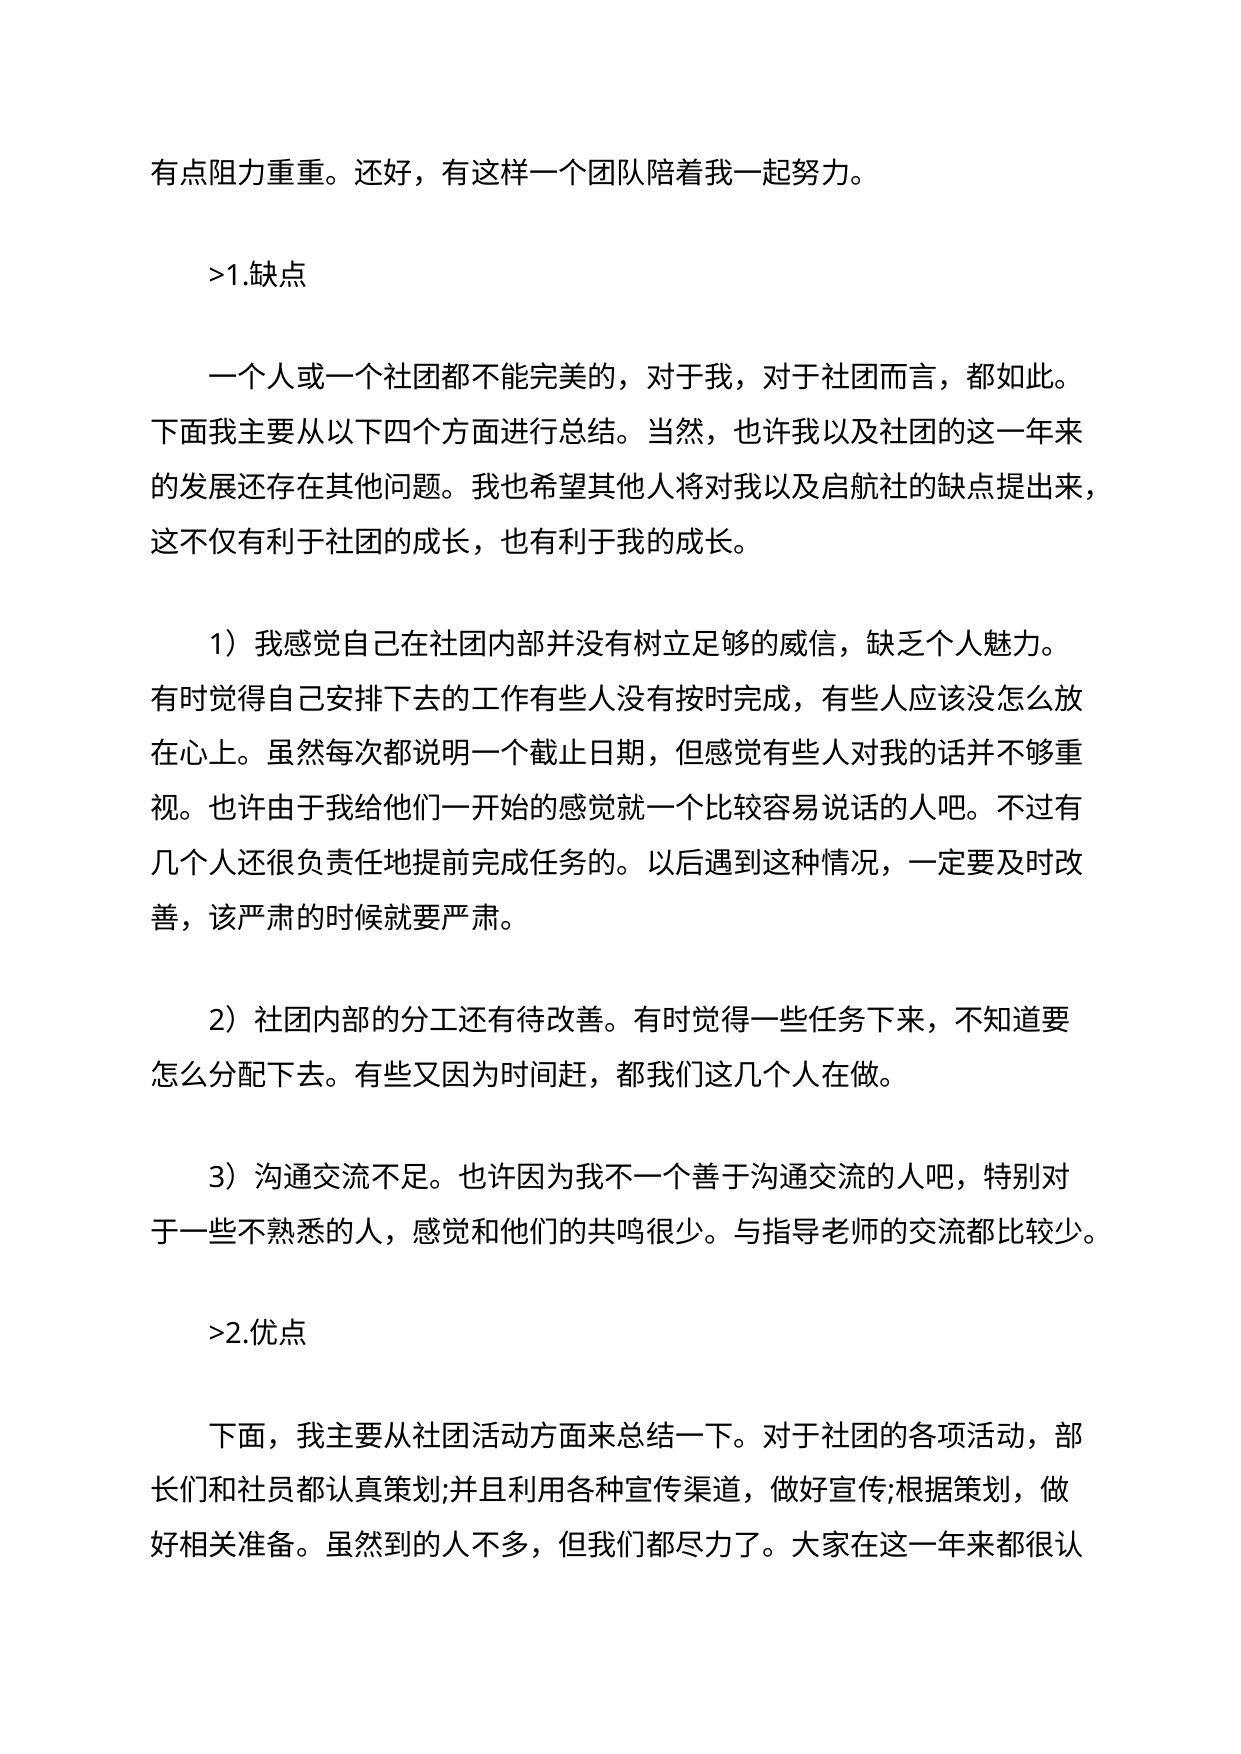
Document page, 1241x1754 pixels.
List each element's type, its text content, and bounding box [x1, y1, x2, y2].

text 1）我感觉自己在社团内部并没有树立足够的威信，缺乏个人魅力。有时觉得自己安排下去的工作有些人没有按时完成，有些人应该没怎么放在心上。虽然每次都说明一个截止日期，但感觉有些人对我的话并不够重视。也许由于我给他们一开始的感觉就一个比较容易说话的人吧。不过有几个人还很负责任地提前完成任务的。以后遇到这种情况，一定要及时改善，该严肃的时候就要严肃。 [150, 620, 1090, 937]
text >1.缺点 [150, 252, 1090, 294]
text >2.优点 [150, 1310, 1090, 1352]
text 2）社团内部的分工还有待改善。有时觉得一些任务下来，不知道要怎么分配下去。有些又因为时间赶，都我们这几个人在做。 [150, 997, 1090, 1094]
text 3）沟通交流不足。也许因为我不一个善于沟通交流的人吧，特别对于一些不熟悉的人，感觉和他们的共鸣很少。与指导老师的交流都比较少。 [150, 1153, 1090, 1251]
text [150, 1412, 1090, 1564]
text 一个人或一个社团都不能完美的，对于我，对于社团而言，都如此。下面我主要从以下四个方面进行总结。当然，也许我以及社团的这一年来的发展还存在其他问题。我也希望其他人将对我以及启航社的缺点提出来，这不仅有利于社团的成长，也有利于我的成长。 [150, 354, 1090, 561]
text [150, 150, 1090, 192]
